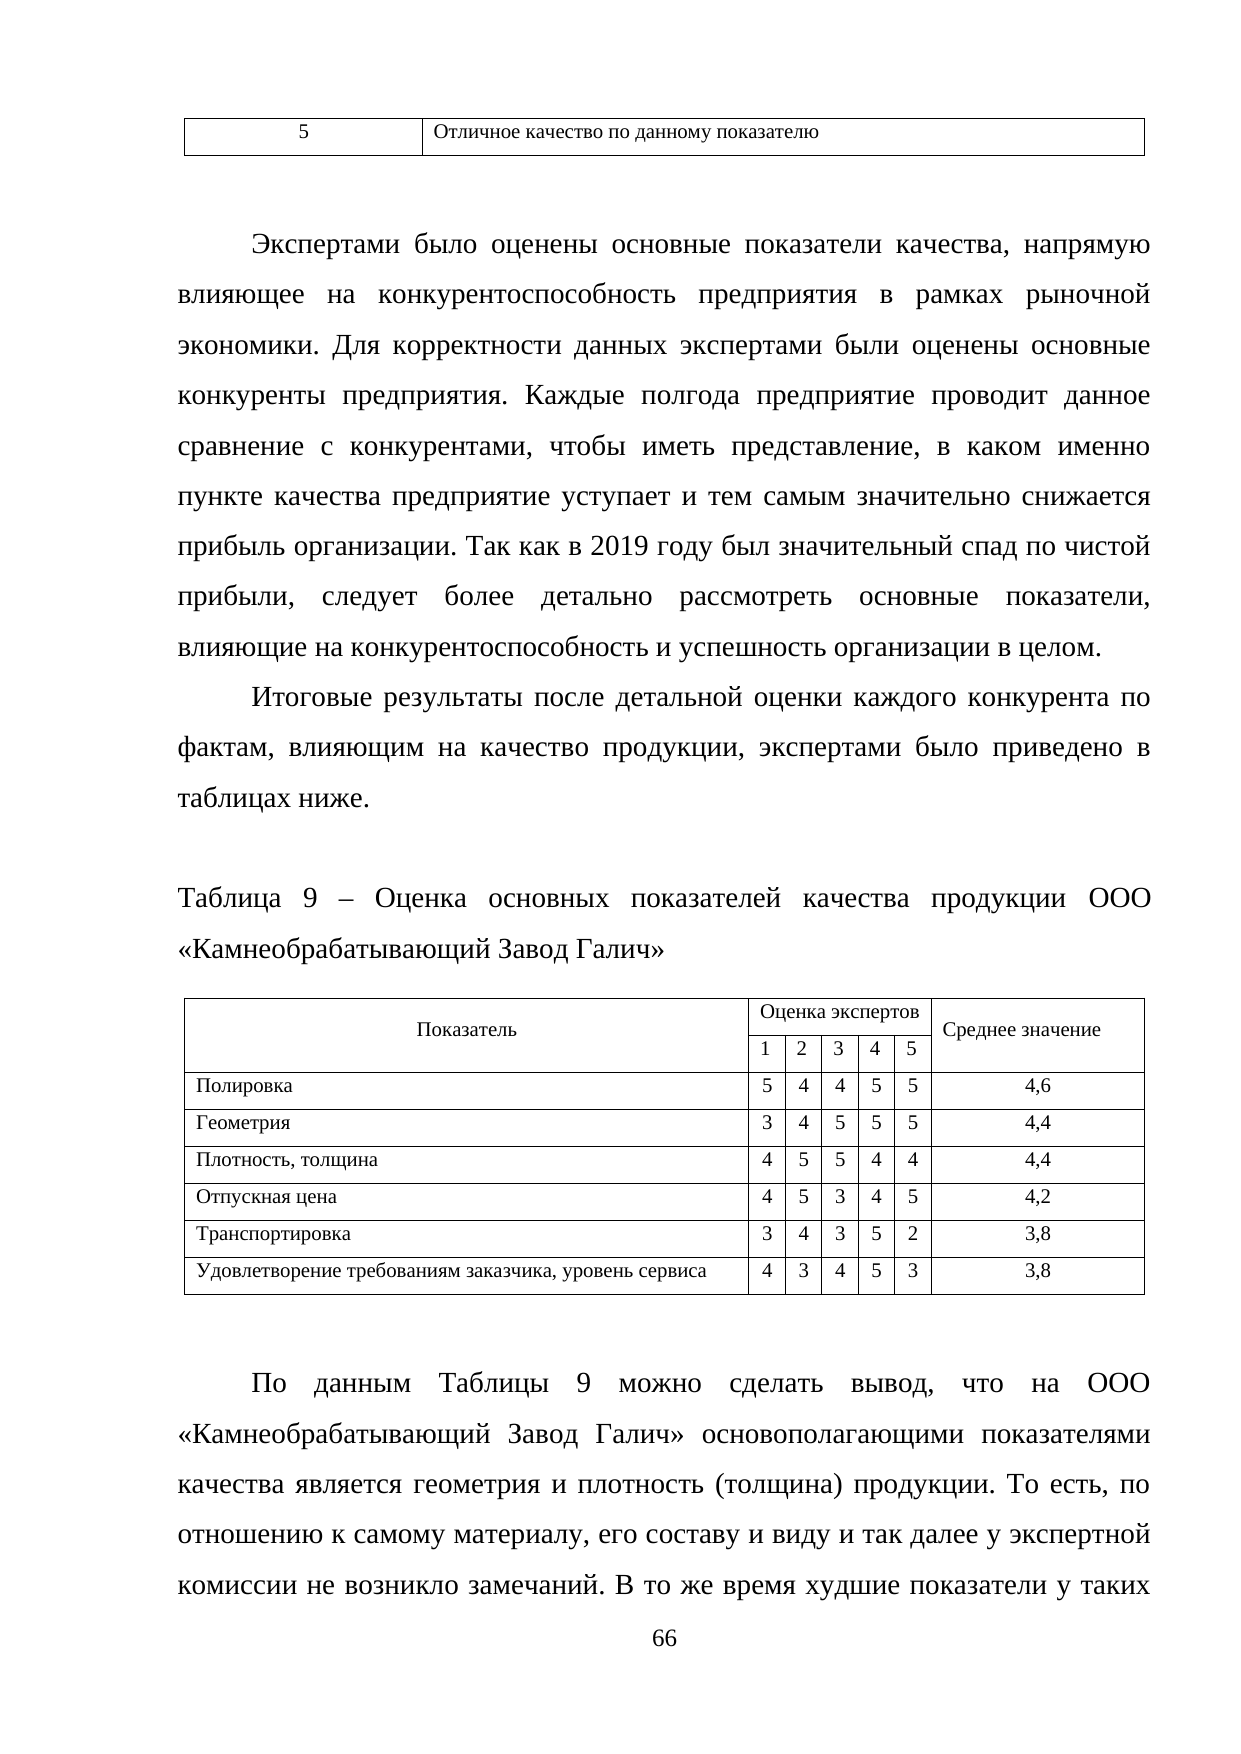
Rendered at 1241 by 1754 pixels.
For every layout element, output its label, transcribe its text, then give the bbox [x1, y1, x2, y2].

table_cell 4,6 [932, 1073, 1144, 1109]
table_header Показатель [185, 999, 748, 1072]
table_cell 5 [185, 119, 422, 155]
table_cell 5 [822, 1147, 858, 1183]
table_cell Отличное качество по данному показателю [423, 119, 1144, 155]
table_cell 5 [895, 1110, 931, 1146]
table_cell 5 [786, 1184, 821, 1220]
table_cell 4 [749, 1184, 785, 1220]
table_cell 4 [859, 1036, 894, 1072]
table_cell 3 [822, 1221, 858, 1257]
table_cell 4,2 [932, 1184, 1144, 1220]
table_cell 5 [895, 1036, 931, 1072]
table_cell 5 [895, 1073, 931, 1109]
table_cell 5 [859, 1258, 894, 1294]
table_cell 4 [749, 1258, 785, 1294]
table_cell 4 [786, 1221, 821, 1257]
table_cell 1 [749, 1036, 785, 1072]
table_cell Полировка [185, 1073, 748, 1109]
table_cell 4 [822, 1073, 858, 1109]
table_cell 2 [786, 1036, 821, 1072]
table_cell 4 [822, 1258, 858, 1294]
table_cell 4 [859, 1147, 894, 1183]
table_cell 3 [786, 1258, 821, 1294]
table_cell Отпускная цена [185, 1184, 748, 1220]
table_cell 5 [895, 1184, 931, 1220]
text Таблица 9 – Оценка основных показателей качества продукции ООО «Камнеобрабатывающий Завод Галич» [177, 880, 1152, 964]
table_cell 3 [822, 1036, 858, 1072]
table_cell 3,8 [932, 1258, 1144, 1294]
table_cell 4,4 [932, 1110, 1144, 1146]
table_cell 4 [895, 1147, 931, 1183]
table_cell Плотность, толщина [185, 1147, 748, 1183]
table_cell 3 [895, 1258, 931, 1294]
table_cell 5 [859, 1110, 894, 1146]
table_cell 4 [786, 1110, 821, 1146]
table_header Оценка экспертов [749, 999, 931, 1035]
table_cell 5 [749, 1073, 785, 1109]
table_header Среднее значение [932, 999, 1144, 1072]
table_cell 2 [895, 1221, 931, 1257]
table_cell Транспортировка [185, 1221, 748, 1257]
table_cell 3 [749, 1110, 785, 1146]
table_cell 4 [859, 1184, 894, 1220]
table_cell 4,4 [932, 1147, 1144, 1183]
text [177, 1366, 1152, 1600]
table_cell 3,8 [932, 1221, 1144, 1257]
text Экспертами было оценены основные показатели качества, напрямую влияющее на конкурентоспособность предприятия в рамках рыночной экономики. Для корректности данных экспертами были оценены основные конкуренты предприятия. Каждые полгода предприятие проводит данное сравнение с конкурентами, чтобы иметь представление, в каком именно пункте качества предприятие уступает и тем самым значительно снижается прибыль организации. Так как в 2019 году был значительный спад по чистой прибыли, следует более детально рассмотреть основные показатели, влияющие на конкурентоспособность и успешность организации в целом. [177, 226, 1152, 662]
table_cell 4 [749, 1147, 785, 1183]
table_cell 5 [822, 1110, 858, 1146]
table_cell Удовлетворение требованиям заказчика, уровень сервиса [185, 1258, 748, 1294]
table_cell 3 [749, 1221, 785, 1257]
table_cell 5 [786, 1147, 821, 1183]
table_cell 5 [859, 1221, 894, 1257]
table_cell Геометрия [185, 1110, 748, 1146]
table_cell 4 [786, 1073, 821, 1109]
table_cell 5 [859, 1073, 894, 1109]
table_cell 3 [822, 1184, 858, 1220]
text Итоговые результаты после детальной оценки каждого конкурента по фактам, влияющим на качество продукции, экспертами было приведено в таблицах ниже. [177, 679, 1152, 813]
